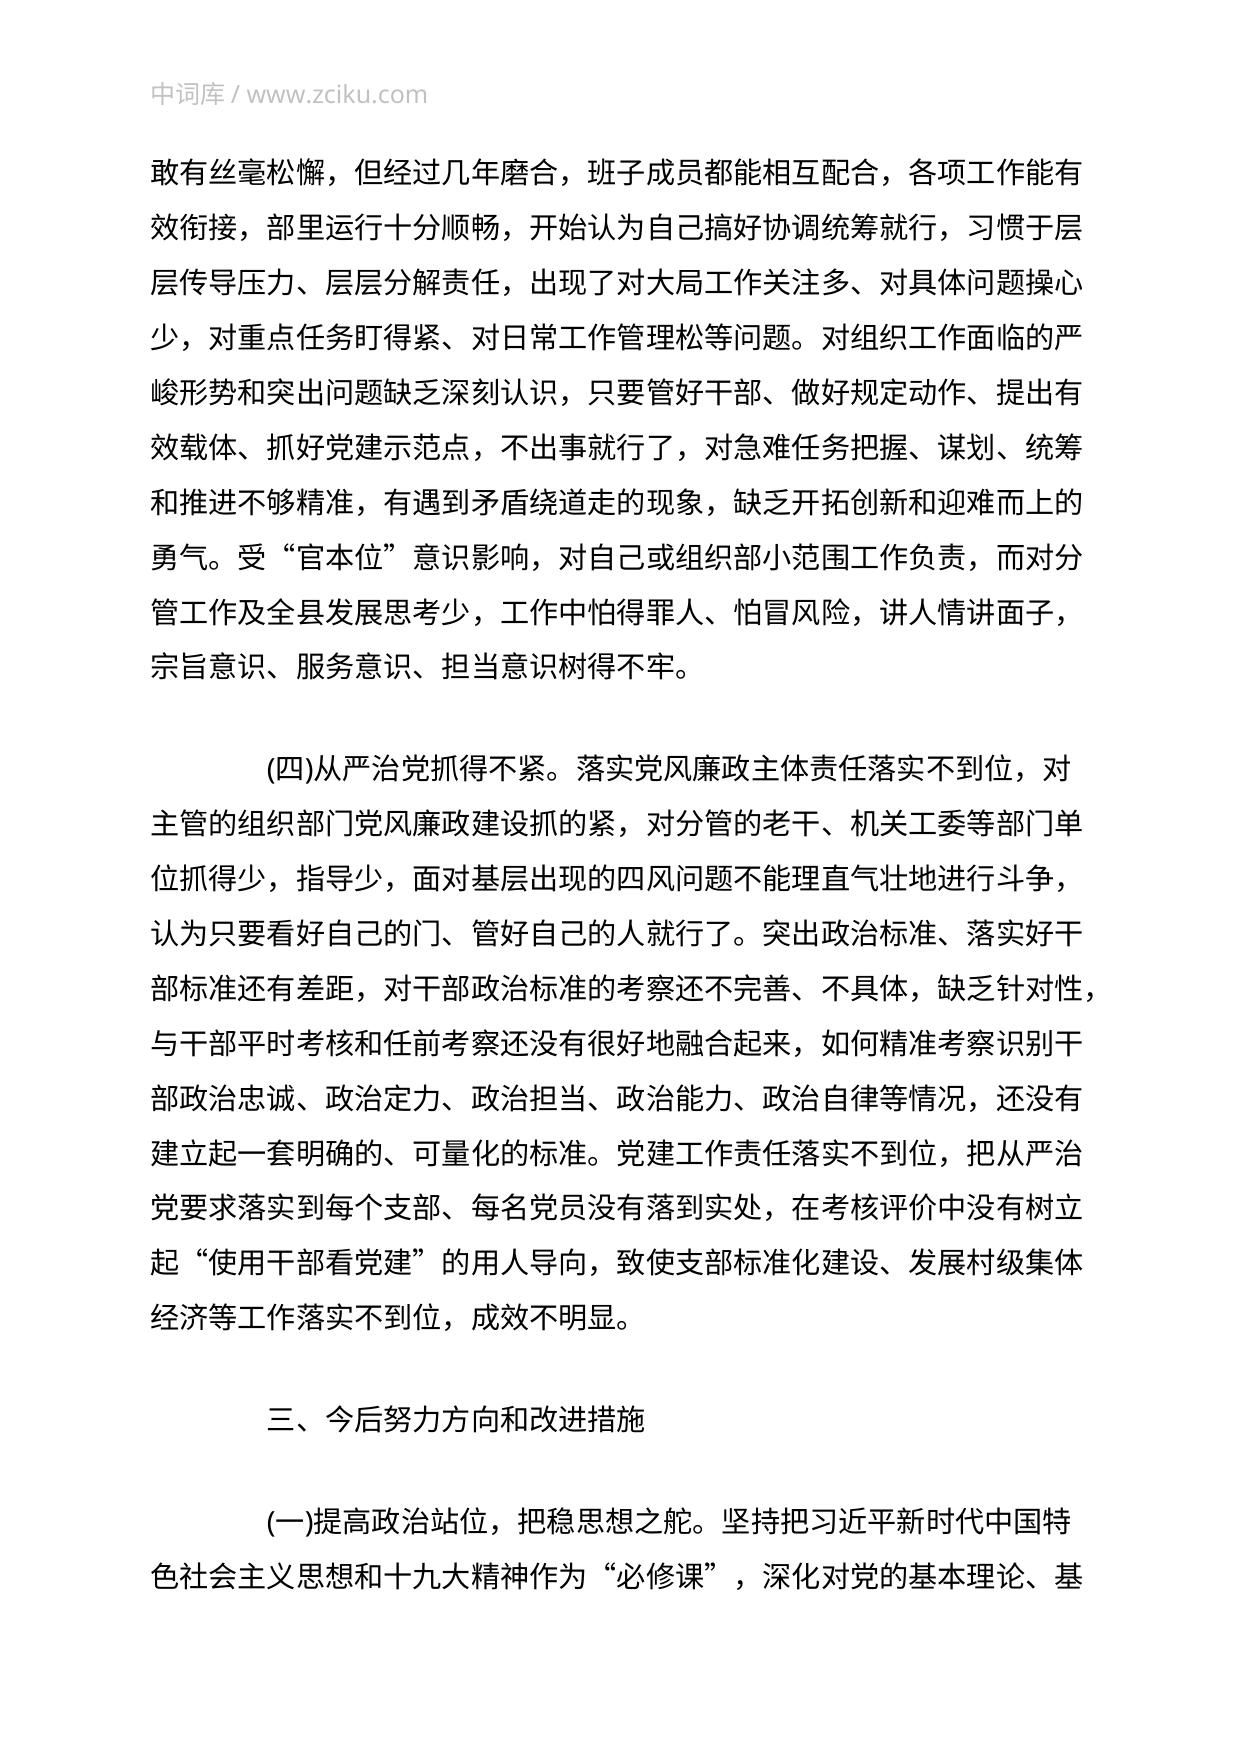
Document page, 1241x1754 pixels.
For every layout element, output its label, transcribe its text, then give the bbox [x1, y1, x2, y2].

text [150, 150, 1090, 686]
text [150, 1498, 1090, 1596]
text (四)从严治党抓得不紧。落实党风廉政主体责任落实不到位，对主管的组织部门党风廉政建设抓的紧，对分管的老干、机关工委等部门单位抓得少，指导少，面对基层出现的四风问题不能理直气壮地进行斗争，认为只要看好自己的门、管好自己的人就行了。突出政治标准、落实好干部标准还有差距，对干部政治标准的考察还不完善、不具体，缺乏针对性，与干部平时考核和任前考察还没有很好地融合起来，如何精准考察识别干部政治忠诚、政治定力、政治担当、政治能力、政治自律等情况，还没有建立起一套明确的、可量化的标准。党建工作责任落实不到位，把从严治党要求落实到每个支部、每名党员没有落到实处，在考核评价中没有树立起“使用干部看党建”的用人导向，致使支部标准化建设、发展村级集体经济等工作落实不到位，成效不明显。 [150, 746, 1090, 1337]
text 三、今后努力方向和改进措施 [150, 1397, 1090, 1439]
